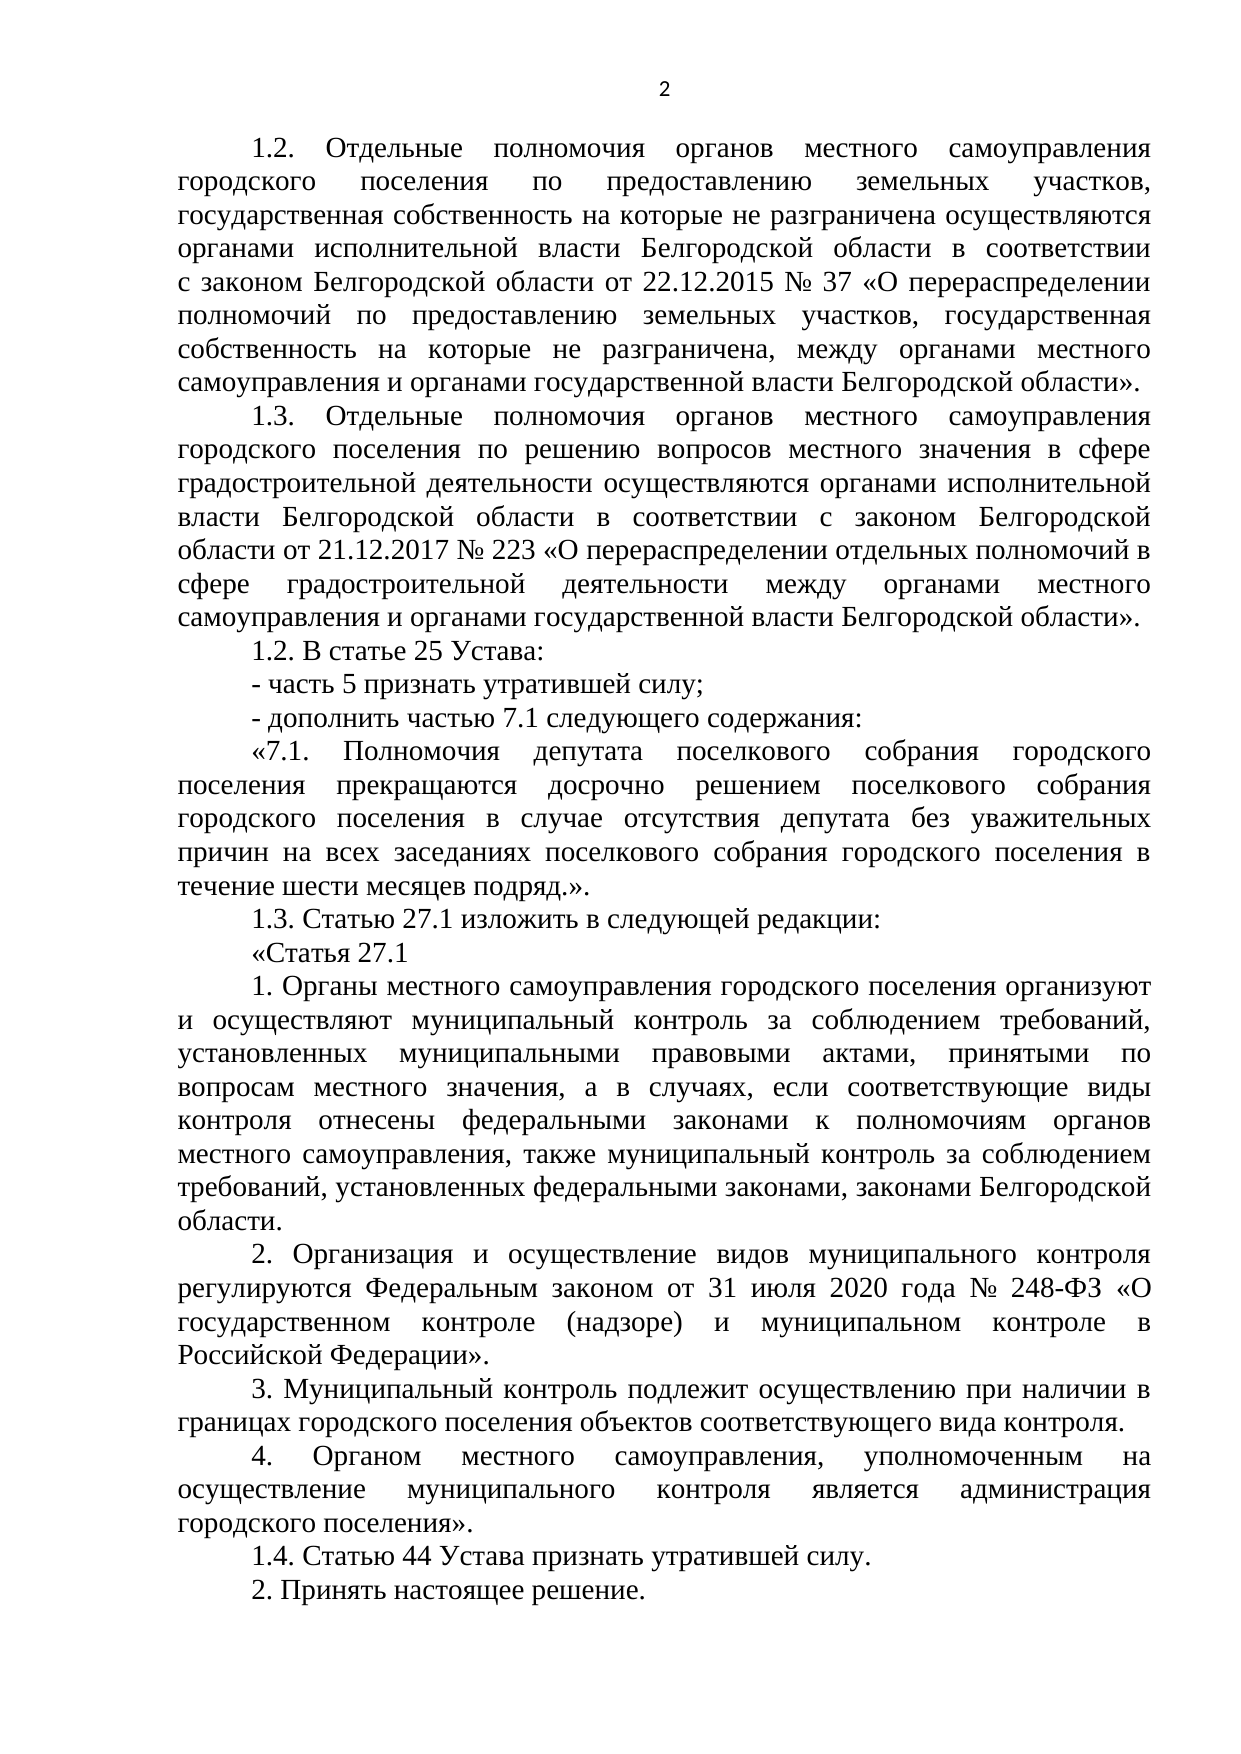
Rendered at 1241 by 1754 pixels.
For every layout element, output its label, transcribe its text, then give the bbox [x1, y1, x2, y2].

text 1. Органы местного самоуправления городского поселения организуют и осуществляют муниципальный контроль за соблюдением требований, установленных муниципальными правовыми актами, принятыми по вопросам местного значения, а в случаях, если соответствующие виды контроля отнесены федеральными законами к полномочиям органов местного самоуправления, также муниципальный контроль за соблюдением требований, установленных федеральными законами, законами Белгородской области. [177, 968, 1152, 1237]
text 2. Организация и осуществление видов муниципального контроля регулируются Федеральным законом от 31 июля 2020 года № 248-ФЗ «О государственном контроле (надзоре) и муниципальном контроле в Российской Федерации». [177, 1237, 1152, 1371]
text «Статья 27.1 [177, 935, 1152, 968]
text 1.3. Статью 27.1 изложить в следующей редакции: [177, 901, 1152, 935]
text 4. Органом местного самоуправления, уполномоченным на осуществление муниципального контроля является администрация городского поселения». [177, 1438, 1152, 1538]
text - часть 5 признать утратившей силу; [177, 666, 1152, 700]
text 1.2. В статье 25 Устава: [177, 633, 1152, 666]
text 3. Муниципальный контроль подлежит осуществлению при наличии в границах городского поселения объектов соответствующего вида контроля. [177, 1371, 1152, 1438]
text 1.3. Отдельные полномочия органов местного самоуправления городского поселения по решению вопросов местного значения в сфере градостроительной деятельности осуществляются органами исполнительной власти Белгородской области в соответствии с законом Белгородской области от 21.12.2017 № 223 «О перераспределении отдельных полномочий в сфере градостроительной деятельности между органами местного самоуправления и органами государственной власти Белгородской области». [177, 398, 1152, 633]
text 2. Принять настоящее решение. [177, 1572, 1152, 1606]
text - дополнить частью 7.1 следующего содержания: [177, 700, 1152, 733]
text «7.1. Полномочия депутата поселкового собрания городского поселения прекращаются досрочно решением поселкового собрания городского поселения в случае отсутствия депутата без уважительных причин на всех заседаниях поселкового собрания городского поселения в течение шести месяцев подряд.». [177, 733, 1152, 901]
text 1.2. Отдельные полномочия органов местного самоуправления городского поселения по предоставлению земельных участков, государственная собственность на которые не разграничена осуществляются органами исполнительной власти Белгородской области в соответствии с законом Белгородской области от 22.12.2015 № 37 «О перераспределении полномочий по предоставлению земельных участков, государственная собственность на которые не разграничена, между органами местного самоуправления и органами государственной власти Белгородской области». [177, 130, 1152, 398]
text 1.4. Статью 44 Устава признать утратившей силу. [177, 1538, 1152, 1572]
